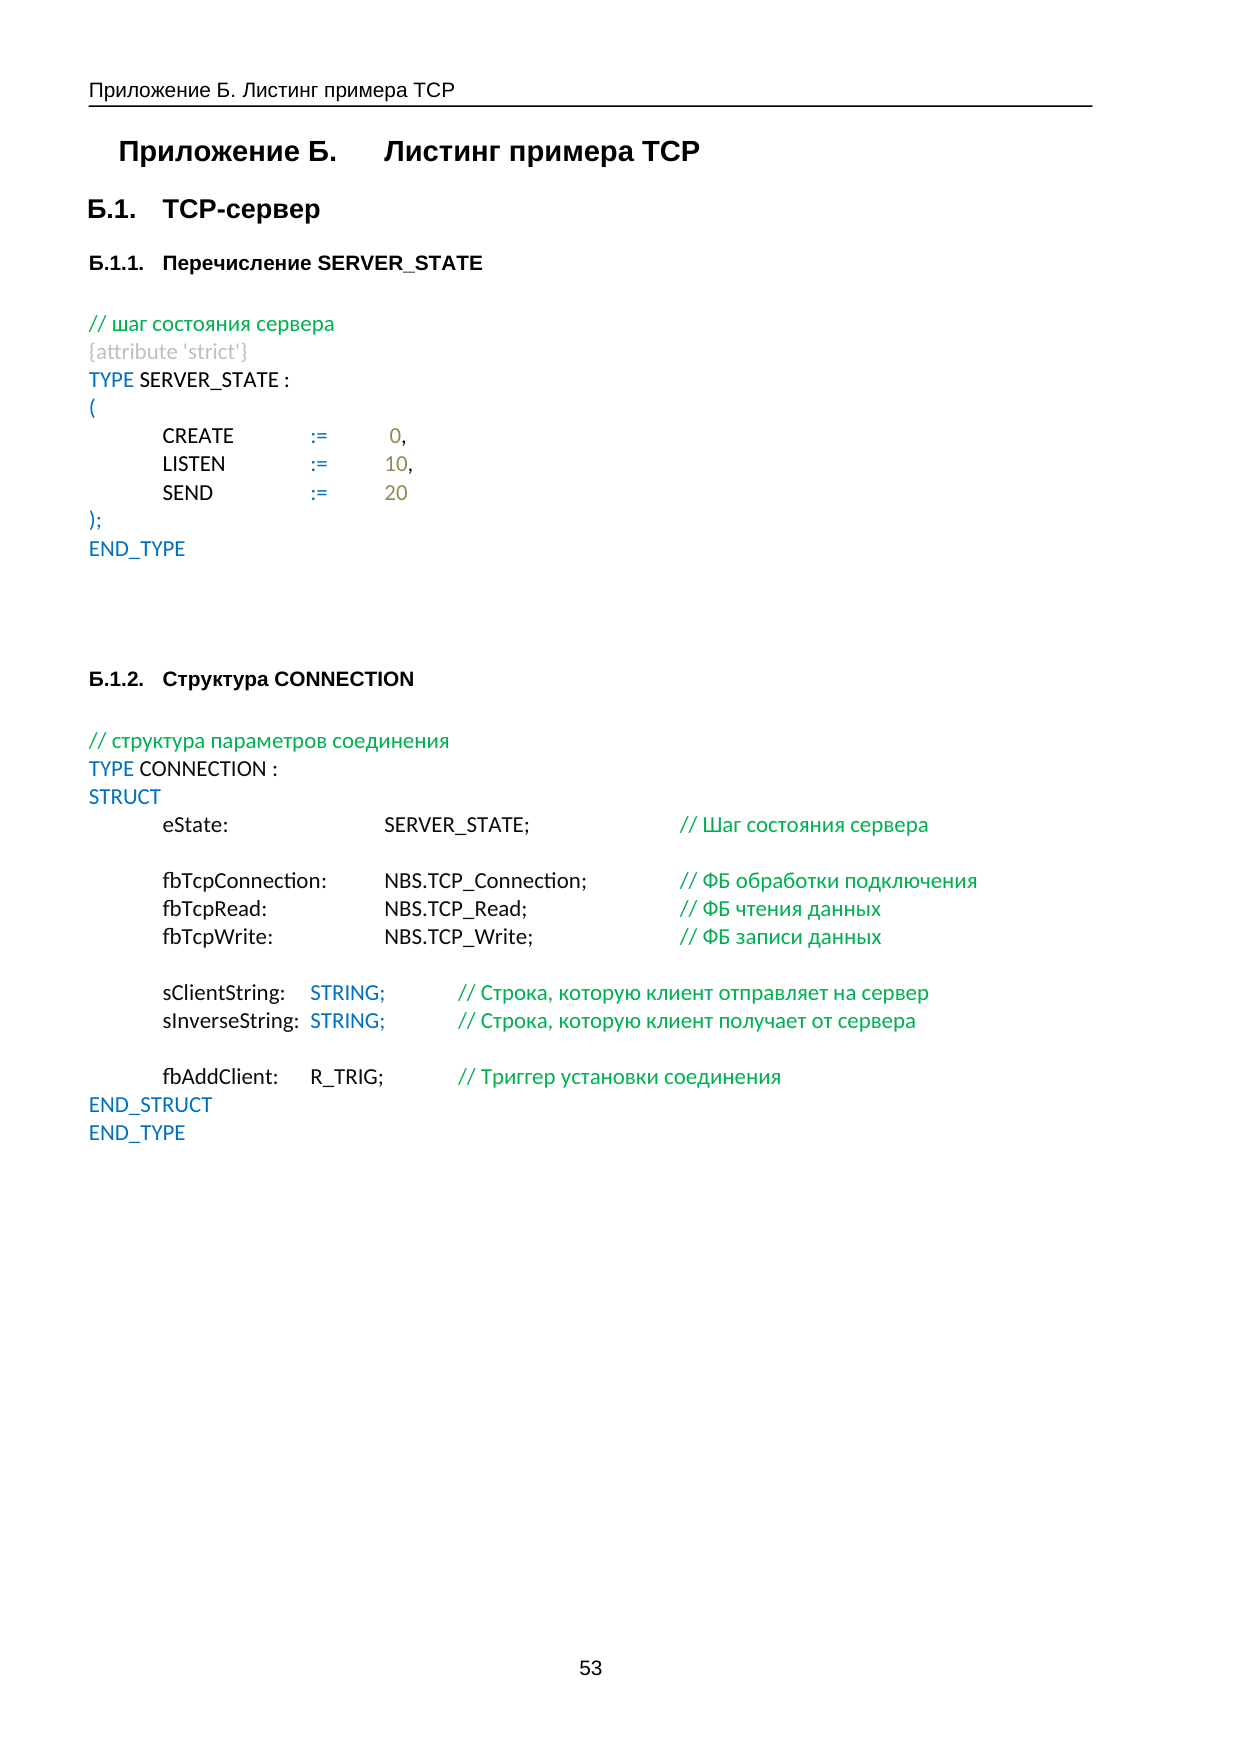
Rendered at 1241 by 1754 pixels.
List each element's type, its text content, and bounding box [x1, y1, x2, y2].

text END_TYPE [89, 534, 1092, 562]
text // структура параметров соединения [89, 726, 1092, 754]
text ( [89, 393, 1092, 422]
text TYPE CONNECTION : [89, 754, 1092, 782]
subtitle Структура CONNECTION [89, 667, 1092, 691]
subtitle TCP-сервер [87, 193, 1092, 225]
text END_STRUCT [89, 1090, 1092, 1118]
text ); [89, 506, 1092, 534]
text CREATE := 0, [89, 422, 1092, 449]
text STRUCT [89, 782, 1092, 810]
subtitle Перечисление SERVER_STATE [89, 250, 1092, 274]
subtitle Листинг примера TCP [89, 134, 1092, 168]
text {attribute 'strict'} [89, 337, 1092, 366]
text eState: SERVER_STATE; // Шаг состояния сервера [89, 810, 1092, 838]
text fbTcpWrite: NBS.TCP_Write; // ФБ записи данных [89, 922, 1092, 950]
text fbAddClient: R_TRIG; // Триггер установки соединения [89, 1062, 1092, 1090]
text SEND := 20 [89, 478, 1092, 506]
text // шаг состояния сервера [89, 309, 1092, 337]
text END_TYPE [89, 1118, 1092, 1146]
text fbTcpConnection: NBS.TCP_Connection; // ФБ обработки подключения [89, 866, 1092, 894]
text sInverseString: STRING; // Строка, которую клиент получает от сервера [89, 1006, 1092, 1034]
text sClientString: STRING; // Строка, которую клиент отправляет на сервер [89, 978, 1092, 1006]
text TYPE SERVER_STATE : [89, 366, 1092, 393]
text LISTEN := 10, [89, 449, 1092, 478]
text fbTcpRead: NBS.TCP_Read; // ФБ чтения данных [89, 894, 1092, 922]
